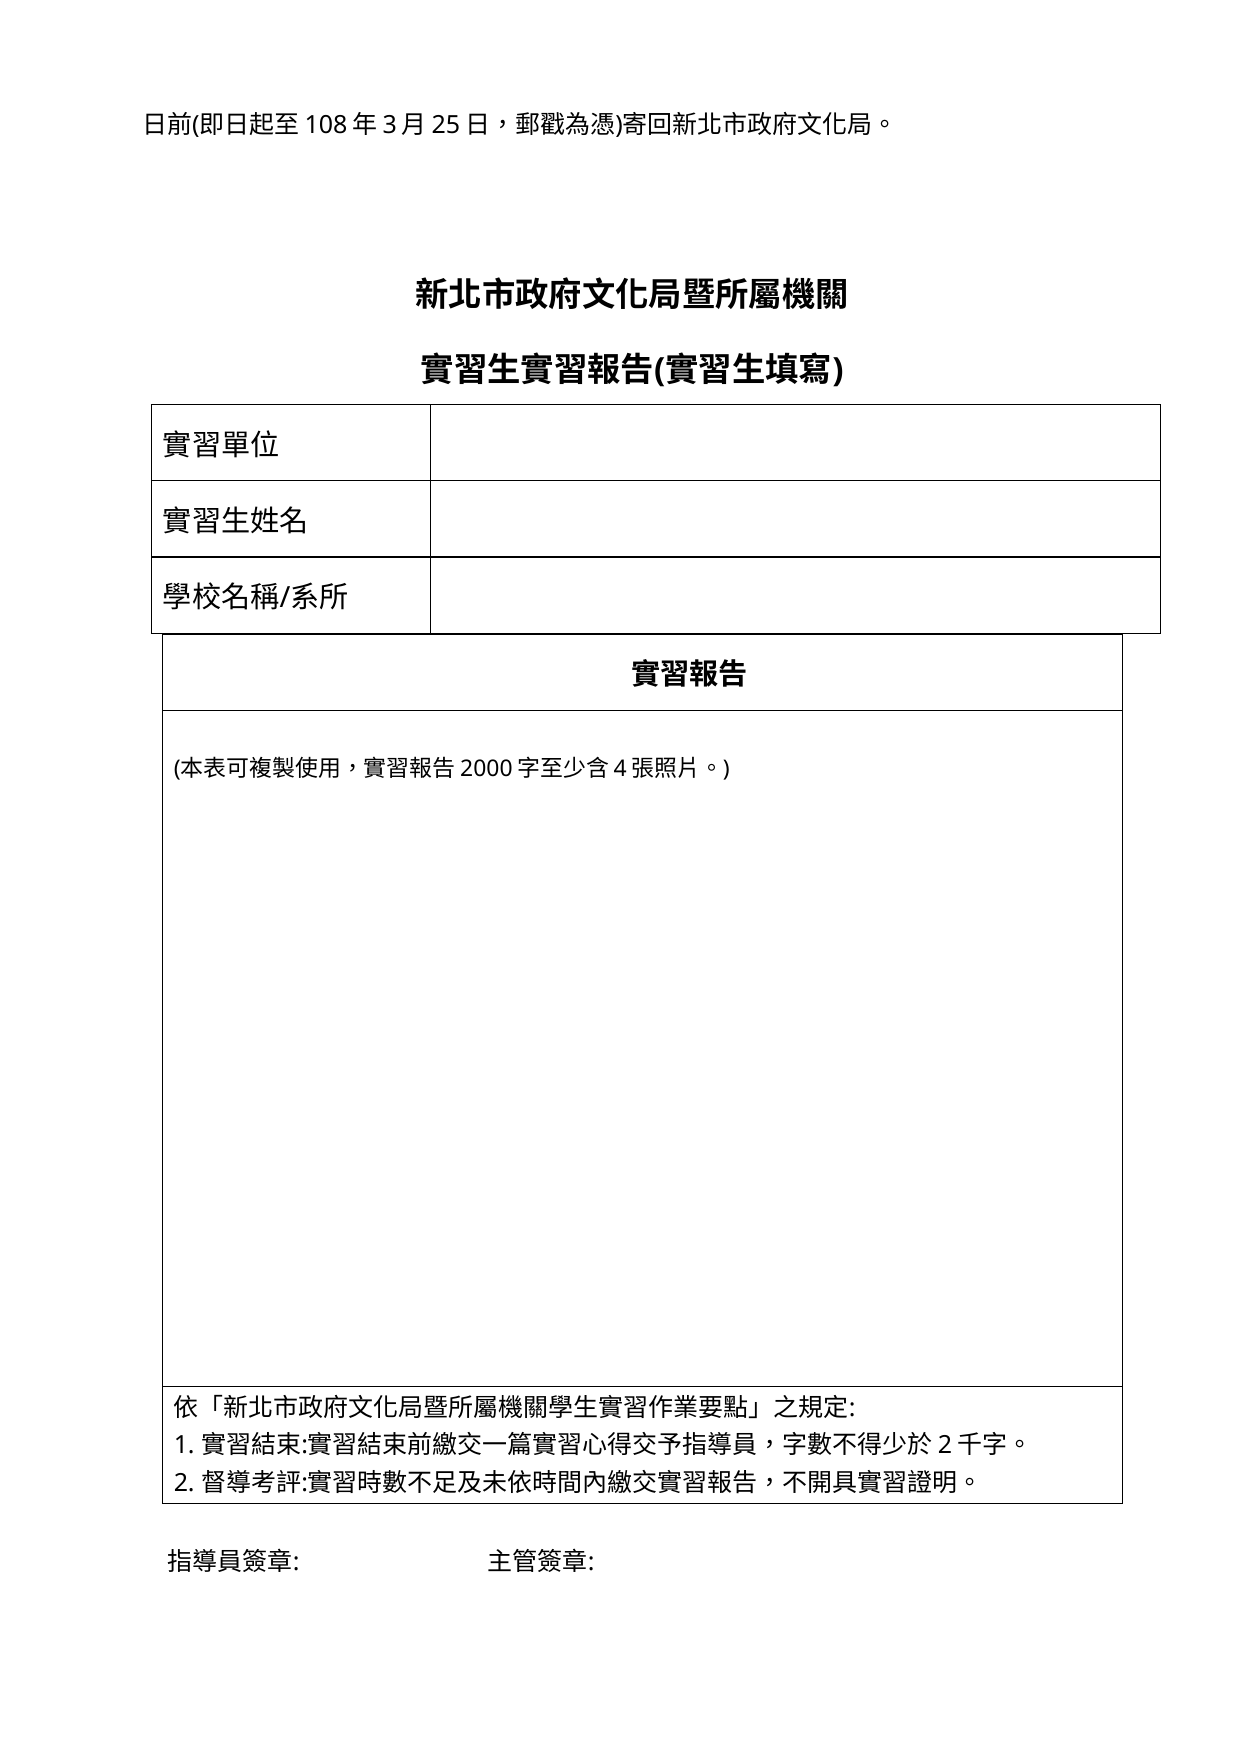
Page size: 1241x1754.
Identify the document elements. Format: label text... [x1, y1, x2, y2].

table_cell [431, 481, 1160, 556]
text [142, 104, 1122, 142]
table_header [431, 405, 1160, 480]
table_header 實習報告 [163, 635, 1122, 709]
table_cell 學校名稱/系所 [152, 558, 430, 632]
text 指導員簽章: 主管簽章: [142, 1541, 1122, 1579]
table_cell 依「新北市政府文化局暨所屬機關學生實習作業要點」之規定: 1. 實習結束:實習結束前繳交一篇實習心得交予指導員，字數不得少於2千字。 2. 督導考評:實習時數不足及未依時間內繳交實習報告，不開具實習證明。 [163, 1387, 1122, 1503]
table_cell [431, 558, 1160, 632]
text 實習生實習報告(實習生填寫) [142, 329, 1122, 404]
table_cell (本表可複製使用，實習報告2000字至少含4張照片。) [163, 711, 1122, 1386]
text 新北市政府文化局暨所屬機關 [142, 254, 1122, 329]
table_header 實習單位 [152, 405, 430, 480]
table_cell 實習生姓名 [152, 481, 430, 556]
